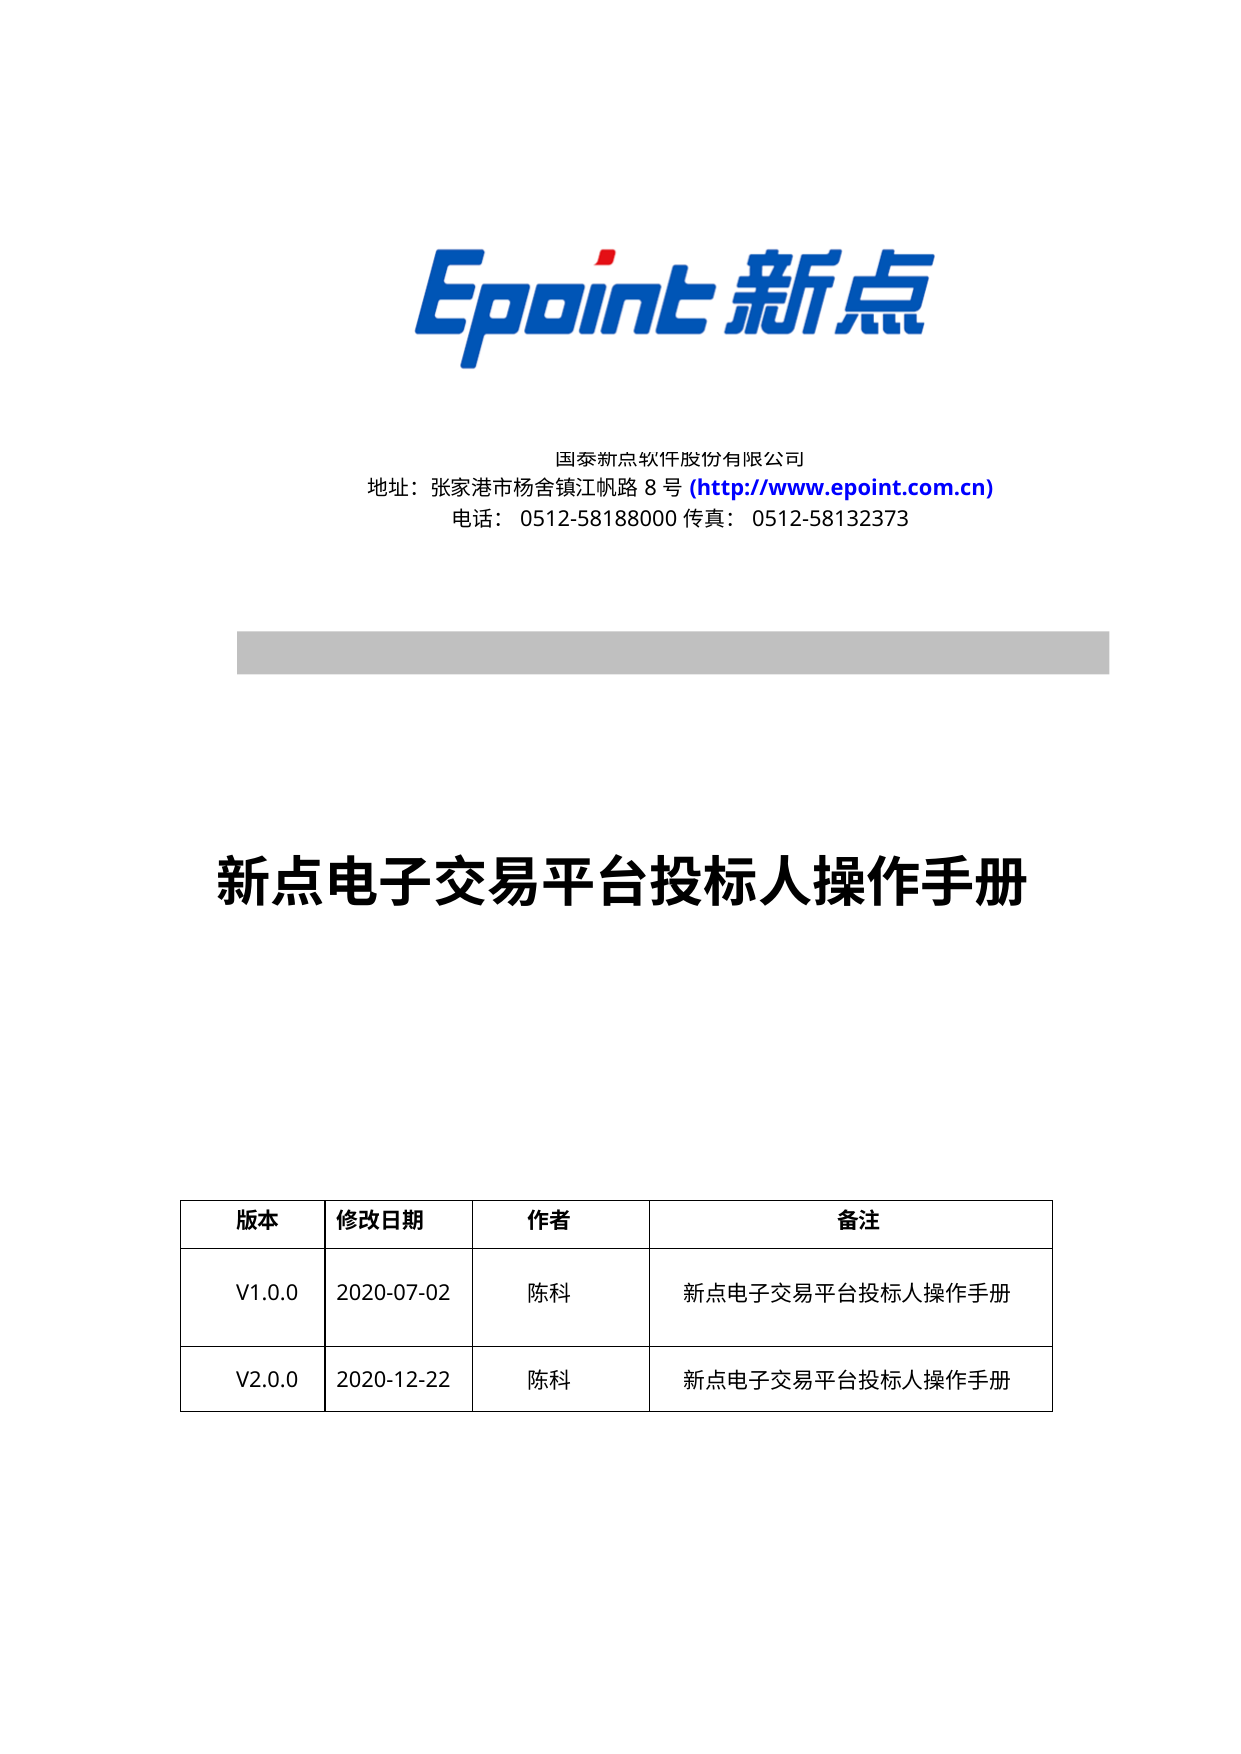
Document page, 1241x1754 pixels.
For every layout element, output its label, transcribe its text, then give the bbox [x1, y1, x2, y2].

table_cell 陈科 [473, 1249, 649, 1346]
table_cell 陈科 [473, 1347, 649, 1411]
table_cell 2020-07-02 [326, 1249, 472, 1346]
table_cell 新点电子交易平台投标人操作手册 [650, 1249, 1052, 1346]
table_cell V2.0.0 [181, 1347, 324, 1411]
table_header 修改日期 [326, 1201, 472, 1248]
table_cell 2020-12-22 [326, 1347, 472, 1411]
table_header 作者 [473, 1201, 649, 1248]
table_header 版本 [181, 1201, 324, 1248]
table_cell 新点电子交易平台投标人操作手册 [650, 1347, 1052, 1411]
table_cell V1.0.0 [181, 1249, 324, 1346]
picture [395, 161, 965, 452]
text 新点电子交易平台投标人操作手册 [192, 829, 1053, 926]
table_header 备注 [650, 1201, 1052, 1248]
